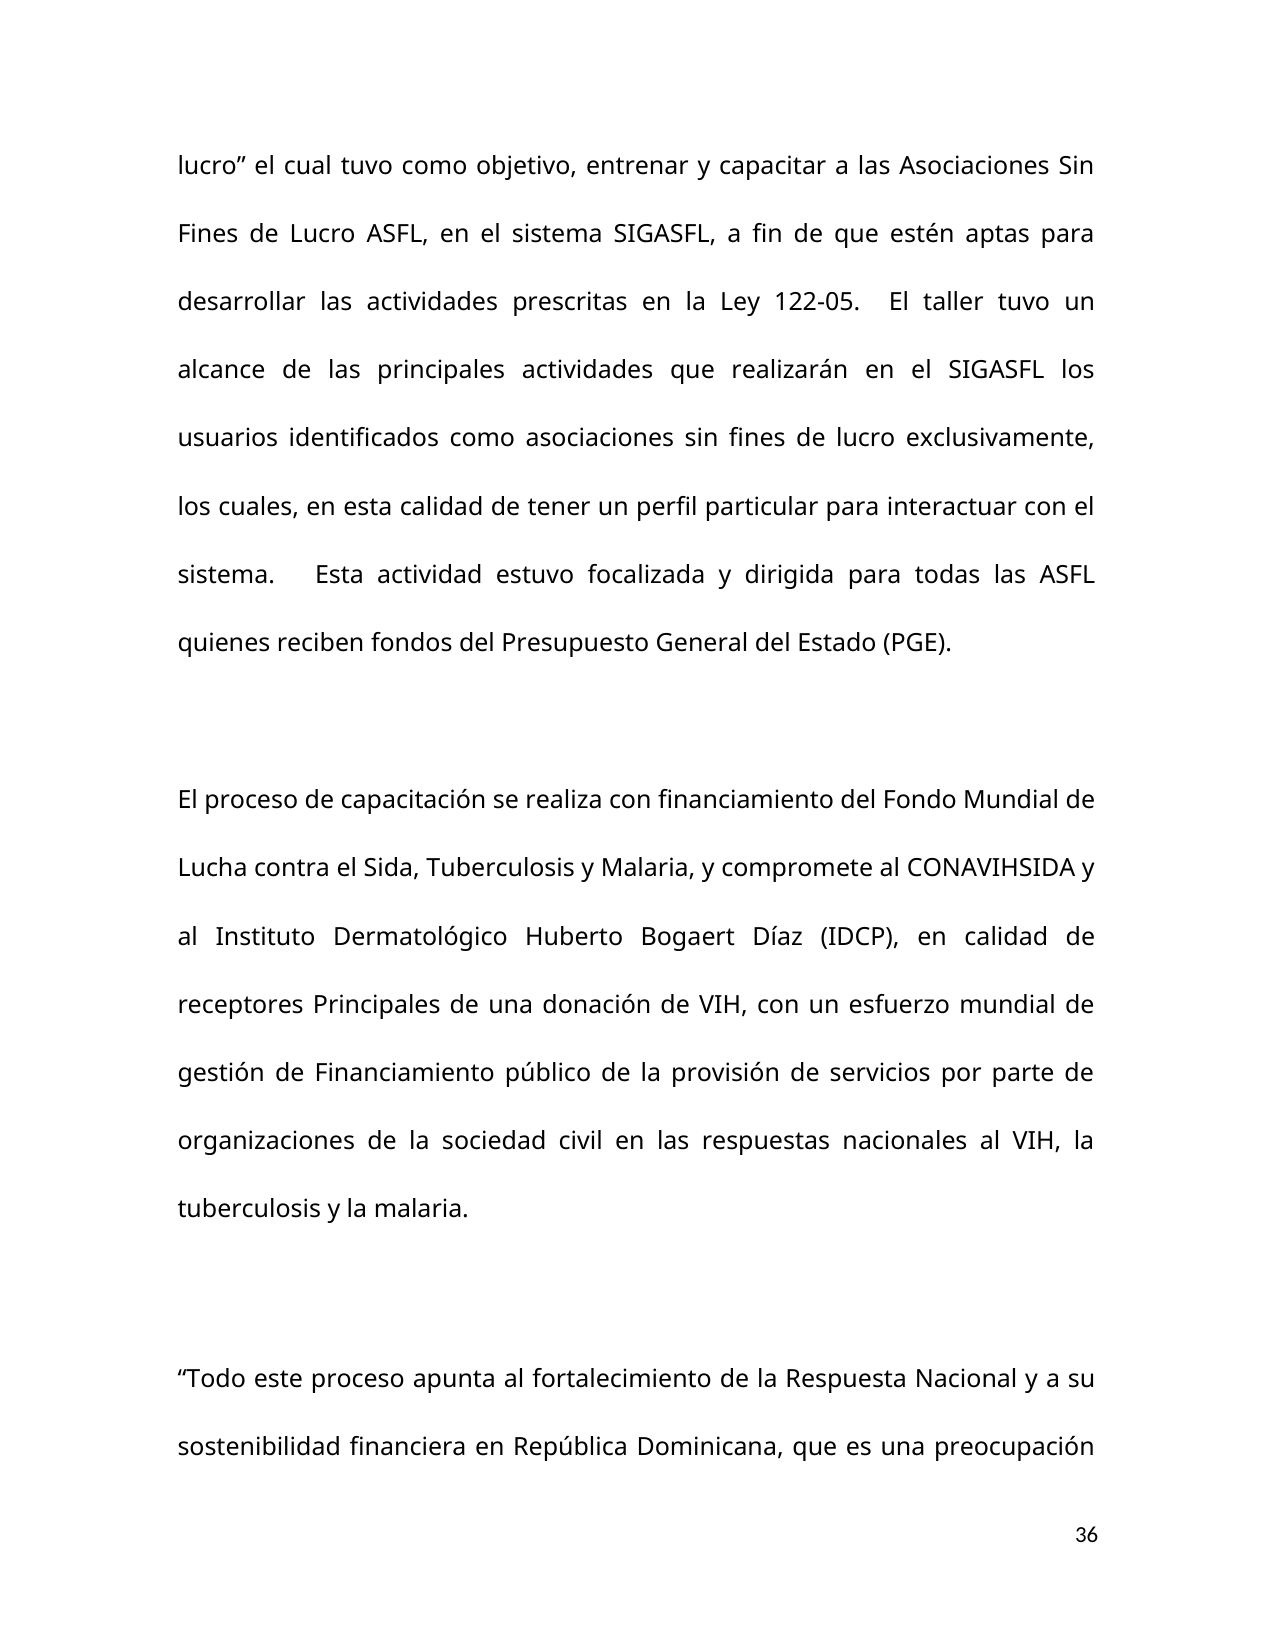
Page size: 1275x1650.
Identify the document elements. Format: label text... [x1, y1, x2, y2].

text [177, 1360, 1096, 1462]
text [177, 148, 1096, 658]
text El proceso de capacitación se realiza con financiamiento del Fondo Mundial de Lucha contra el Sida, Tuberculosis y Malaria, y compromete al CONAVIHSIDA y al Instituto Dermatológico Huberto Bogaert Díaz (IDCP), en calidad de receptores Principales de una donación de VIH, con un esfuerzo mundial de gestión de Financiamiento público de la provisión de servicios por parte de organizaciones de la sociedad civil en las respuestas nacionales al VIH, la tuberculosis y la malaria. [177, 782, 1096, 1225]
